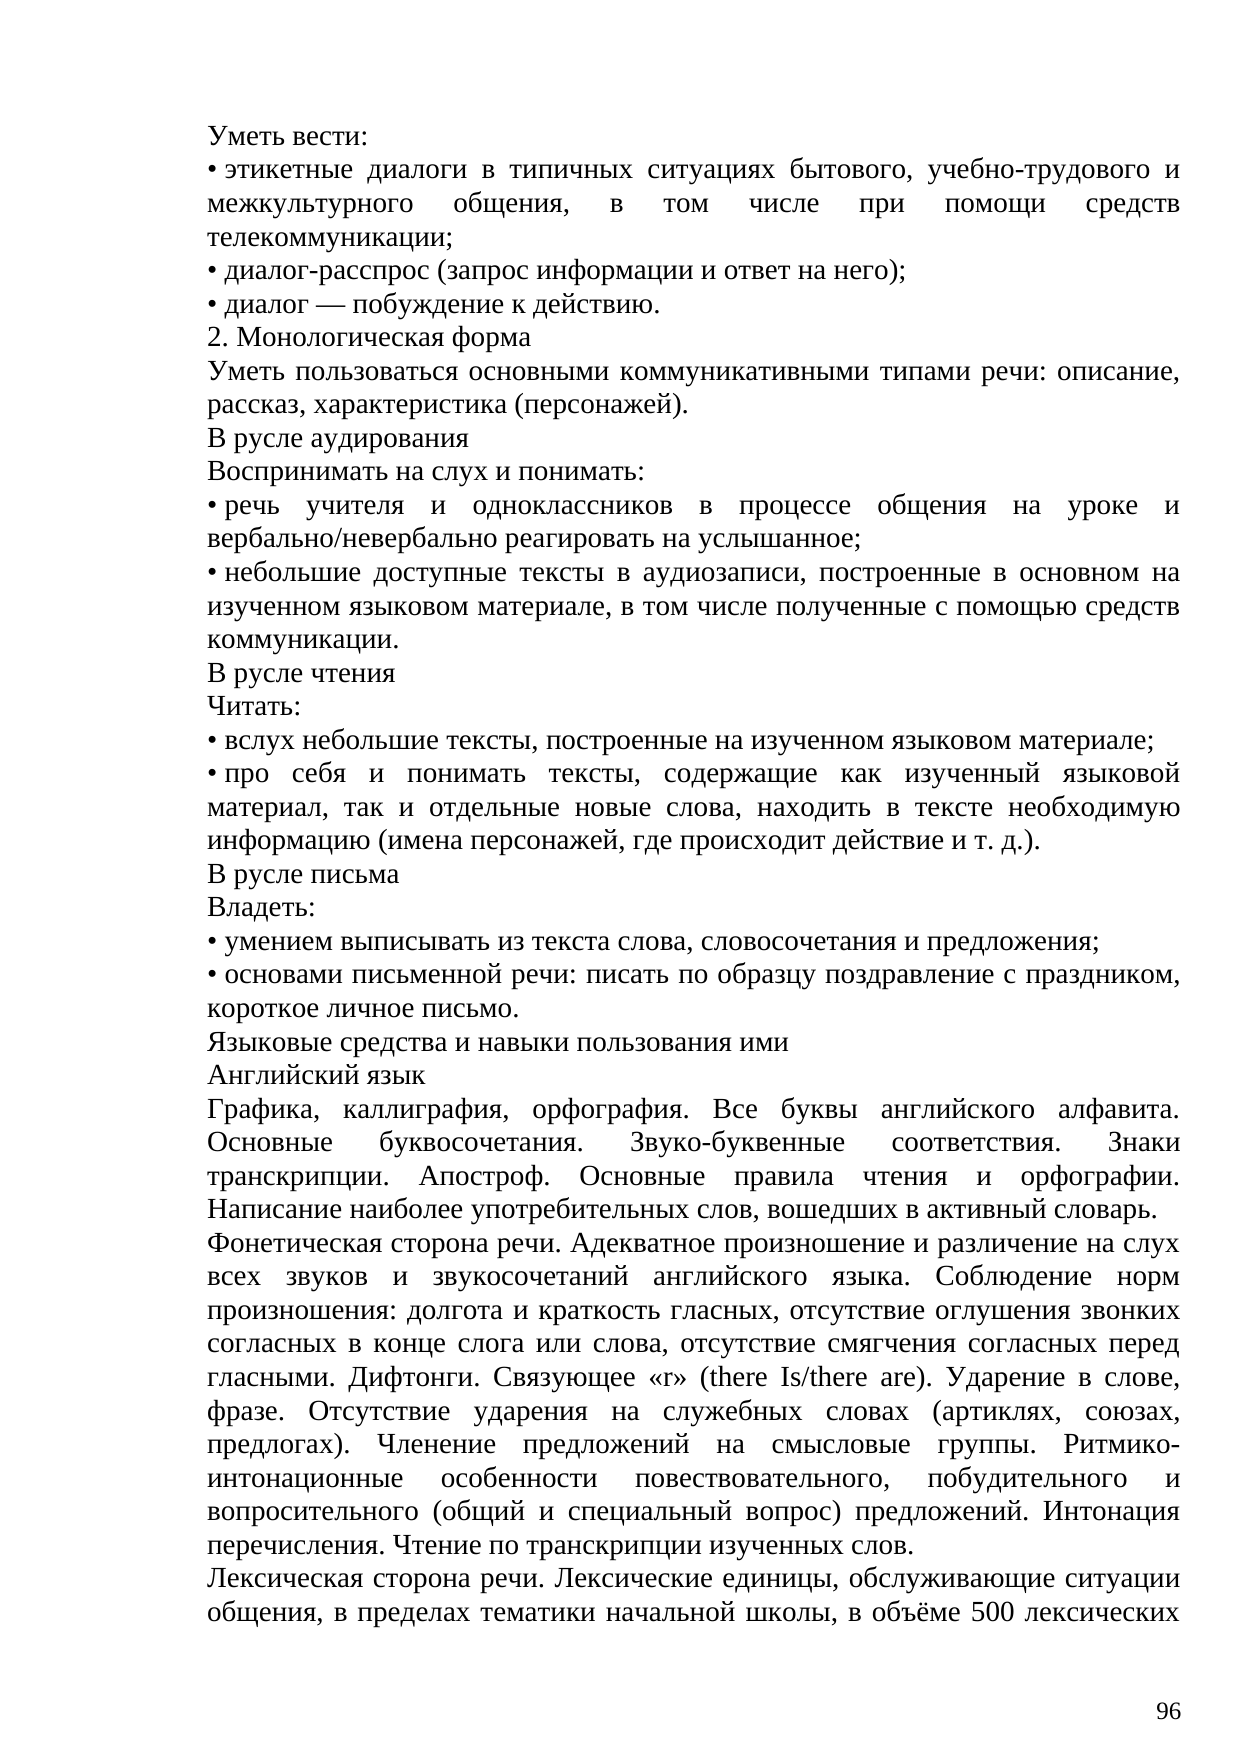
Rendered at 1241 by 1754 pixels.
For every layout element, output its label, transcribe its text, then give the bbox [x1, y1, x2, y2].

text • основами письменной речи: писать по образцу поздравление с праздником, короткое личное письмо. [207, 957, 1181, 1024]
text Языковые средства и навыки пользования ими [207, 1024, 1181, 1057]
text • диалог-расспрос (запрос информации и ответ на него); [207, 252, 1181, 286]
text Уметь пользоваться основными коммуникативными типами речи: описание, рассказ, характеристика (персонажей). [207, 353, 1181, 420]
text 2. Монологическая форма [207, 319, 1181, 353]
text • речь учителя и одноклассников в процессе общения на уроке и вербально/невербально реагировать на услышанное; [207, 487, 1181, 554]
text Графика, каллиграфия, орфография. Все буквы английского алфавита. Основные буквосочетания. Звуко-буквенные соответствия. Знаки транскрипции. Апостроф. Основные правила чтения и орфографии. Написание наиболее употребительных слов, вошедших в активный словарь. [207, 1091, 1181, 1225]
text • этикетные диалоги в типичных ситуациях бытового, учебно-трудового и межкультурного общения, в том числе при помощи средств телекоммуникации; [207, 152, 1181, 252]
text • про себя и понимать тексты, содержащие как изученный языковой материал, так и отдельные новые слова, находить в тексте необходимую информацию (имена персонажей, где происходит действие и т. д.). [207, 755, 1181, 856]
text • небольшие доступные тексты в аудиозаписи, построенные в основном на изученном языковом материале, в том числе полученные с помощью средств коммуникации. [207, 554, 1181, 655]
text • умением выписывать из текста слова, словосочетания и предложения; [207, 923, 1181, 957]
text Воспринимать на слух и понимать: [207, 453, 1181, 487]
text Владеть: [207, 889, 1181, 923]
text • диалог — побуждение к действию. [207, 286, 1181, 319]
text Уметь вести: [207, 118, 1181, 152]
text • вслух небольшие тексты, построенные на изученном языковом материале; [207, 722, 1181, 755]
text В русле аудирования [207, 420, 1181, 453]
text В русле письма [207, 856, 1181, 889]
text В русле чтения [207, 655, 1181, 688]
text Читать: [207, 688, 1181, 722]
text Фонетическая сторона речи. Адекватное произношение и различение на слух всех звуков и звукосочетаний английского языка. Соблюдение норм произношения: долгота и краткость гласных, отсутствие оглушения звонких согласных в конце слога или слова, отсутствие смягчения согласных перед гласными. Дифтонги. Связующее «r» (there Is/there are). Ударение в слове, фразе. Отсутствие ударения на служебных словах (артиклях, союзах, предлогах). Членение предложений на смысловые группы. Ритмико-интонационные особенности повествовательного, побудительного и вопросительного (общий и специальный вопрос) предложений. Интонация перечисления. Чтение по транскрипции изученных слов. [207, 1225, 1181, 1560]
text Английский язык [207, 1057, 1181, 1091]
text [207, 1560, 1181, 1627]
